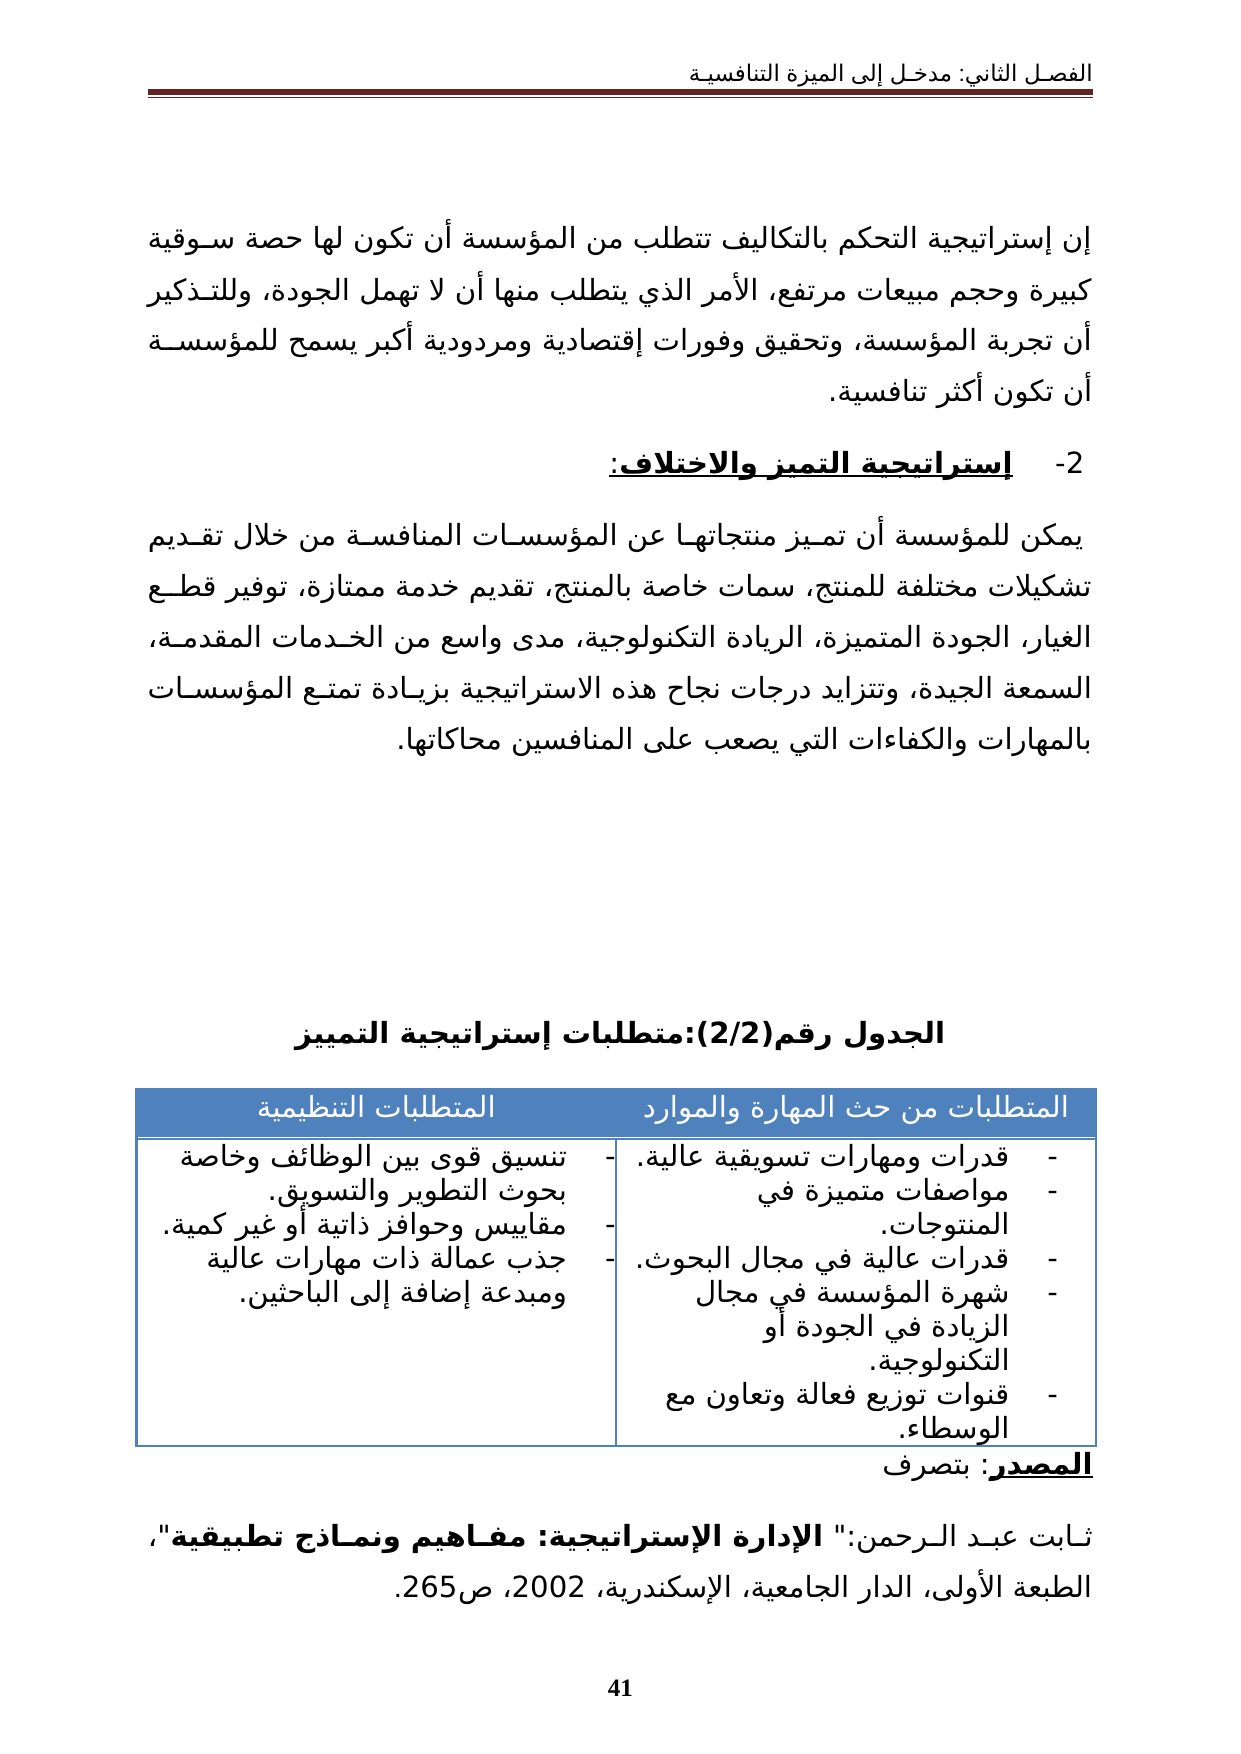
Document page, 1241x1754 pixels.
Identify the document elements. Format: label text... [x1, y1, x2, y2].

text الجدول رقم(2/2):متطلبات إستراتيجية التمييز [148, 1017, 1093, 1051]
text يمكن للمؤسسة أن تميز منتجاتها عن المؤسسات المنافسة من خلال تقديم تشكيلات مختلفة للمنتج، سمات خاصة بالمنتج، تقديم خدمة ممتازة، توفير قطع الغيار، الجودة المتميزة، الريادة التكنولوجية، مدى واسع من الخدمات المقدمة، السمعة الجيدة، وتتزايد درجات نجاح هذه الاستراتيجية بزيادة تمتع المؤسسات بالمهارات والكفاءات التي يصعب على المنافسين محاكاتها. [148, 518, 1093, 756]
list إستراتيجية التميز والاختلاف: [148, 446, 1055, 480]
table_cell قدرات ومهارات تسويقية عالية. مواصفات متميزة في المنتوجات. قدرات عالية في مجال البحوث. شهرة المؤسسة في مجال الزيادة في الجودة أو التكنولوجية. قنوات توزيع فعالة وتعاون مع الوسطاء. [617, 1140, 1095, 1445]
text المصدر: بتصرف [148, 1447, 1093, 1481]
text إن إستراتيجية التحكم بالتكاليف تتطلب من المؤسسة أن تكون لها حصة سوقية كبيرة وحجم مبيعات مرتفع، الأمر الذي يتطلب منها أن لا تهمل الجودة، وللتذكير أن تجربة المؤسسة، وتحقيق وفورات إقتصادية ومردودية أكبر يسمح للمؤسسة أن تكون أكثر تنافسية. [148, 222, 1093, 409]
table_header المتطلبات من حث المهارة والموارد [616, 1090, 1095, 1137]
text ثابت عبد الرحمن:" الإدارة الإستراتيجية: مفاهيم ونماذج تطبيقية"، الطبعة الأولى، الدار الجامعية، الإسكندرية، 2002، ص265. [148, 1519, 1093, 1604]
table_header المتطلبات التنظيمية [138, 1090, 616, 1137]
table_cell تنسيق قوى بين الوظائف وخاصة بحوث التطوير والتسويق. مقاييس وحوافز ذاتية أو غير كمية. جذب عمالة ذات مهارات عالية ومبدعة إضافة إلى الباحثين. [138, 1140, 615, 1445]
